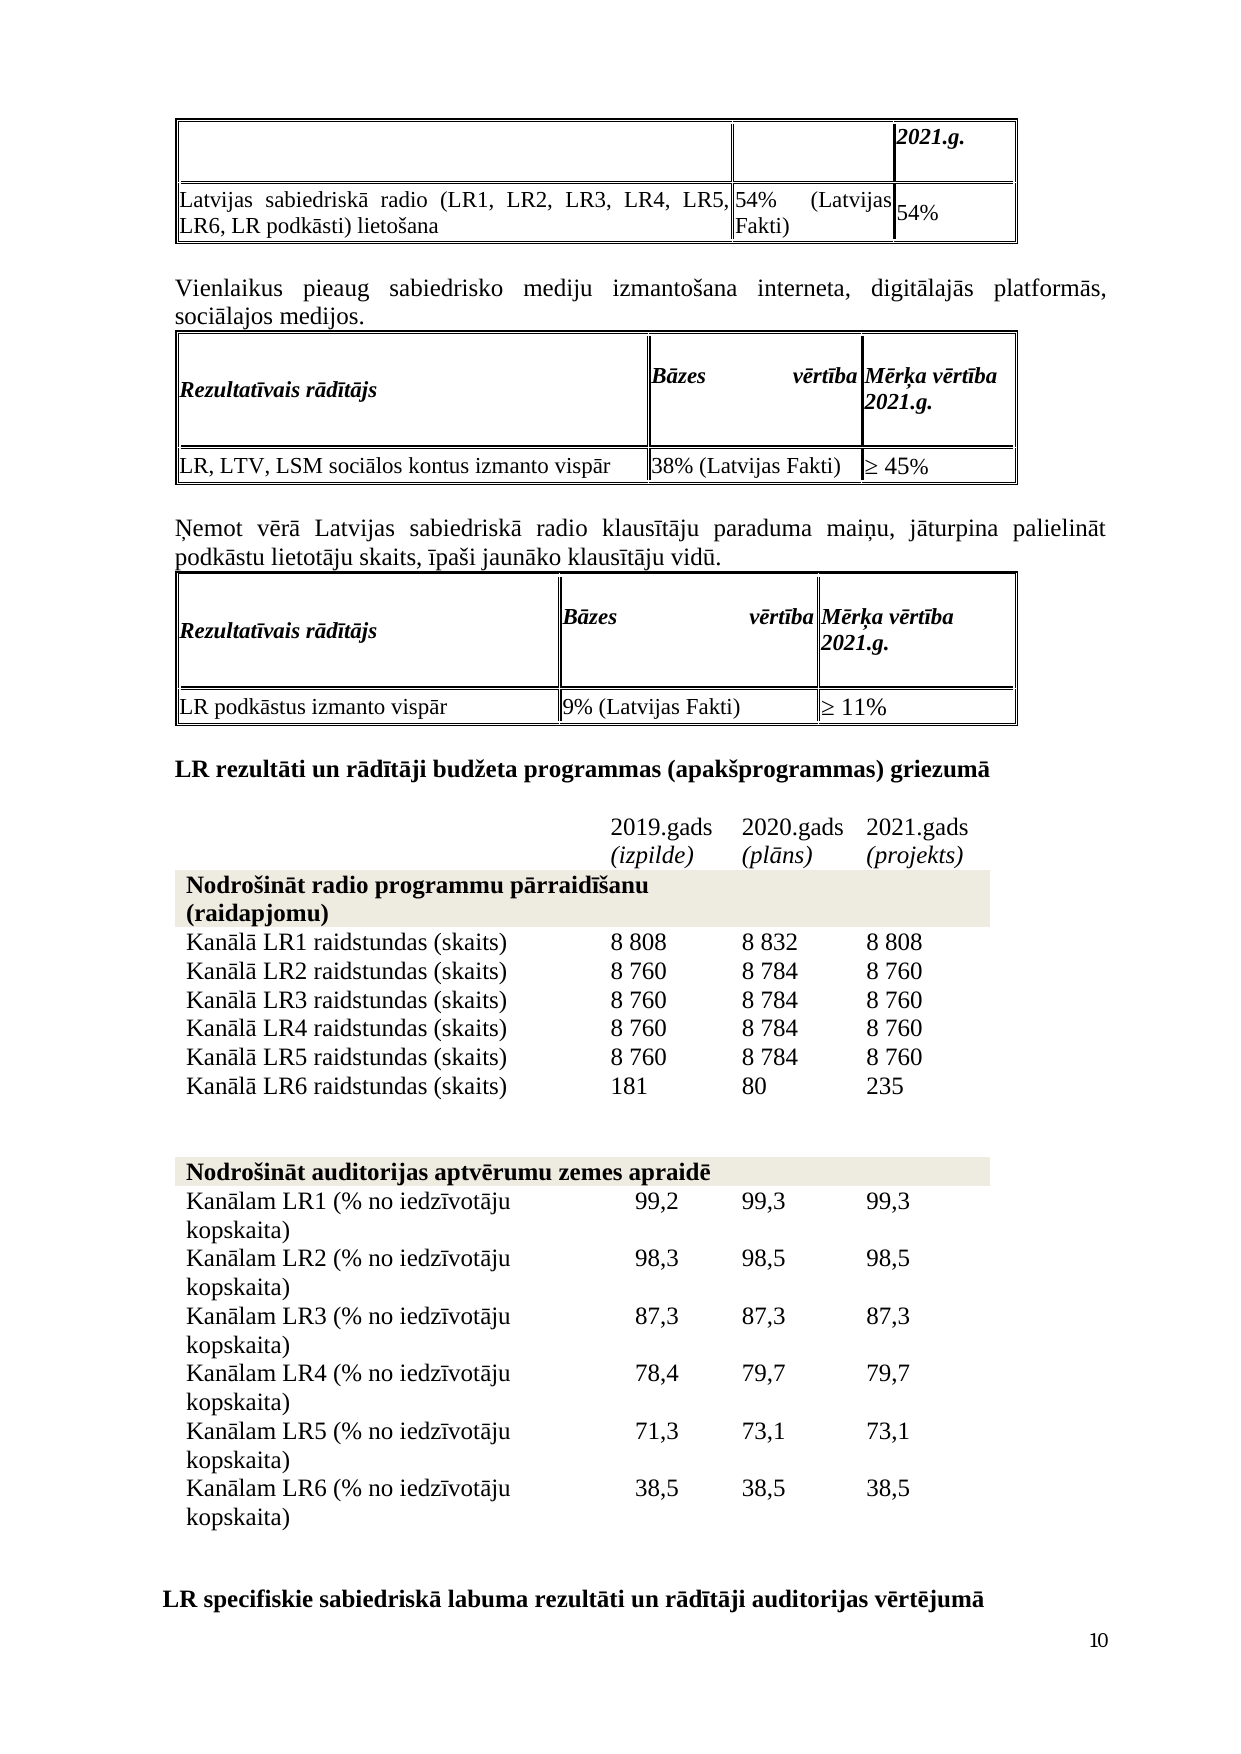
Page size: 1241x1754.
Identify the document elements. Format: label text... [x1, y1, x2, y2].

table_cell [163, 118, 1119, 1584]
text LR specifiskie sabiedriskā labuma rezultāti un rādītāji auditorijas vērtējumā [162, 1584, 1108, 1613]
